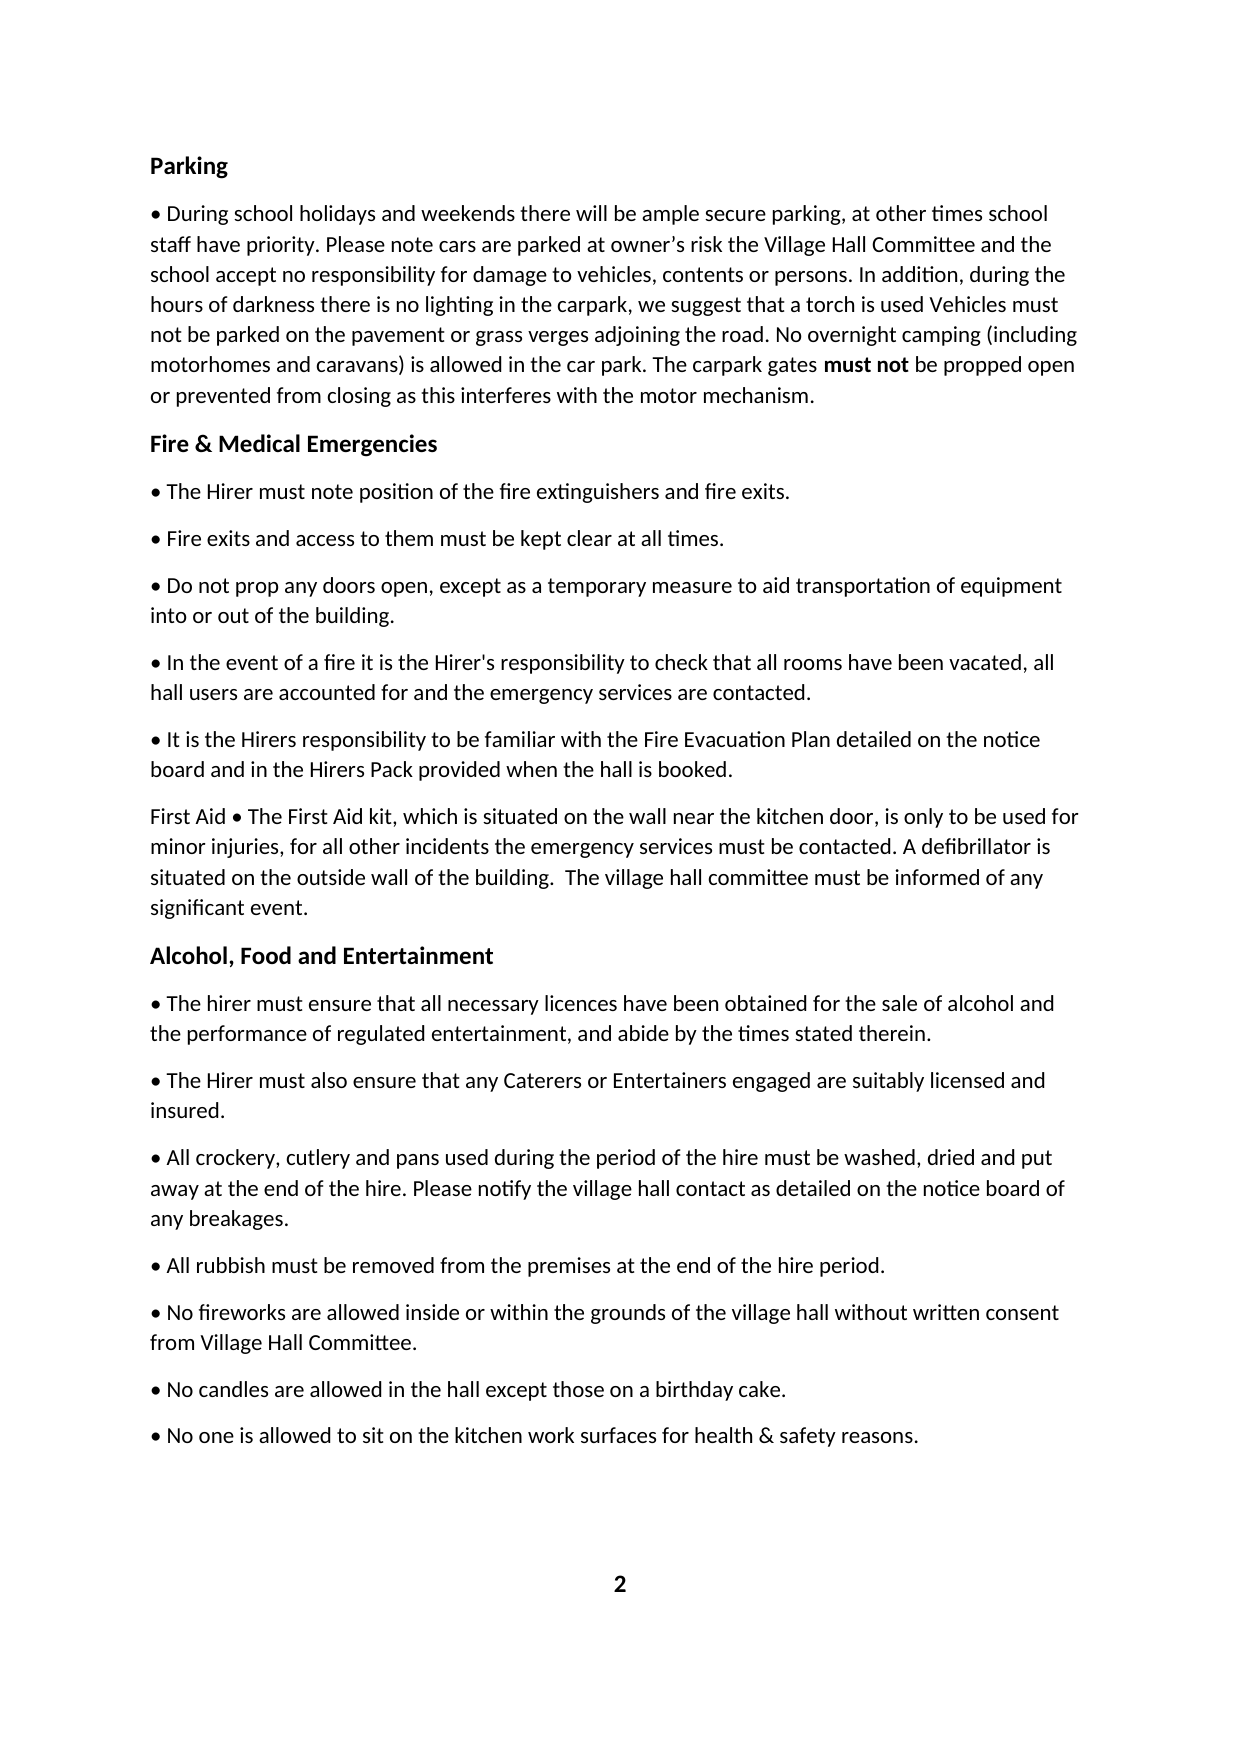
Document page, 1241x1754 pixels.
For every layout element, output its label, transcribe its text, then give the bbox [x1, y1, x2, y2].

text First Aid • The First Aid kit, which is situated on the wall near the kitchen door, is only to be used for minor injuries, for all other incidents the emergency services must be contacted. A defibrillator is situated on the outside wall of the building. The village hall committee must be informed of any significant event. [150, 802, 1090, 921]
text • All crockery, cutlery and pans used during the period of the hire must be washed, dried and put away at the end of the hire. Please notify the village hall contact as detailed on the notice board of any breakages. [150, 1143, 1090, 1232]
text • All rubbish must be removed from the premises at the end of the hire period. [150, 1251, 1090, 1279]
text Fire & Medical Emergencies [150, 428, 1090, 458]
text • No one is allowed to sit on the kitchen work surfaces for health & safety reasons. [150, 1422, 1090, 1450]
text • Fire exits and access to them must be kept clear at all times. [150, 524, 1090, 552]
text • During school holidays and weekends there will be ample secure parking, at other times school staff have priority. Please note cars are parked at owner’s risk the Village Hall Committee and the school accept no responsibility for damage to vehicles, contents or persons. In addition, during the hours of darkness there is no lighting in the carpark, we suggest that a torch is used Vehicles must not be parked on the pavement or grass verges adjoining the road. No overnight camping (including motorhomes and caravans) is allowed in the car park. The carpark gates must not be propped open or prevented from closing as this interferes with the motor mechanism. [150, 199, 1090, 409]
text Parking [150, 150, 1090, 181]
text • The hirer must ensure that all necessary licences have been obtained for the sale of alcohol and the performance of regulated entertainment, and abide by the times stated therein. [150, 989, 1090, 1048]
text • In the event of a fire it is the Hirer's responsibility to check that all rooms have been vacated, all hall users are accounted for and the emergency services are contacted. [150, 648, 1090, 706]
text 2 [150, 1568, 1090, 1598]
text • Do not prop any doors open, except as a temporary measure to aid transportation of equipment into or out of the building. [150, 571, 1090, 629]
text Alcohol, Food and Entertainment [150, 940, 1090, 970]
text • It is the Hirers responsibility to be familiar with the Fire Evacuation Plan detailed on the notice board and in the Hirers Pack provided when the hall is booked. [150, 725, 1090, 783]
text • The Hirer must note position of the fire extinguishers and fire exits. [150, 477, 1090, 505]
text • No fireworks are allowed inside or within the grounds of the village hall without written consent from Village Hall Committee. [150, 1298, 1090, 1356]
text • The Hirer must also ensure that any Caterers or Entertainers engaged are suitably licensed and insured. [150, 1066, 1090, 1125]
text • No candles are allowed in the hall except those on a birthday cake. [150, 1375, 1090, 1403]
